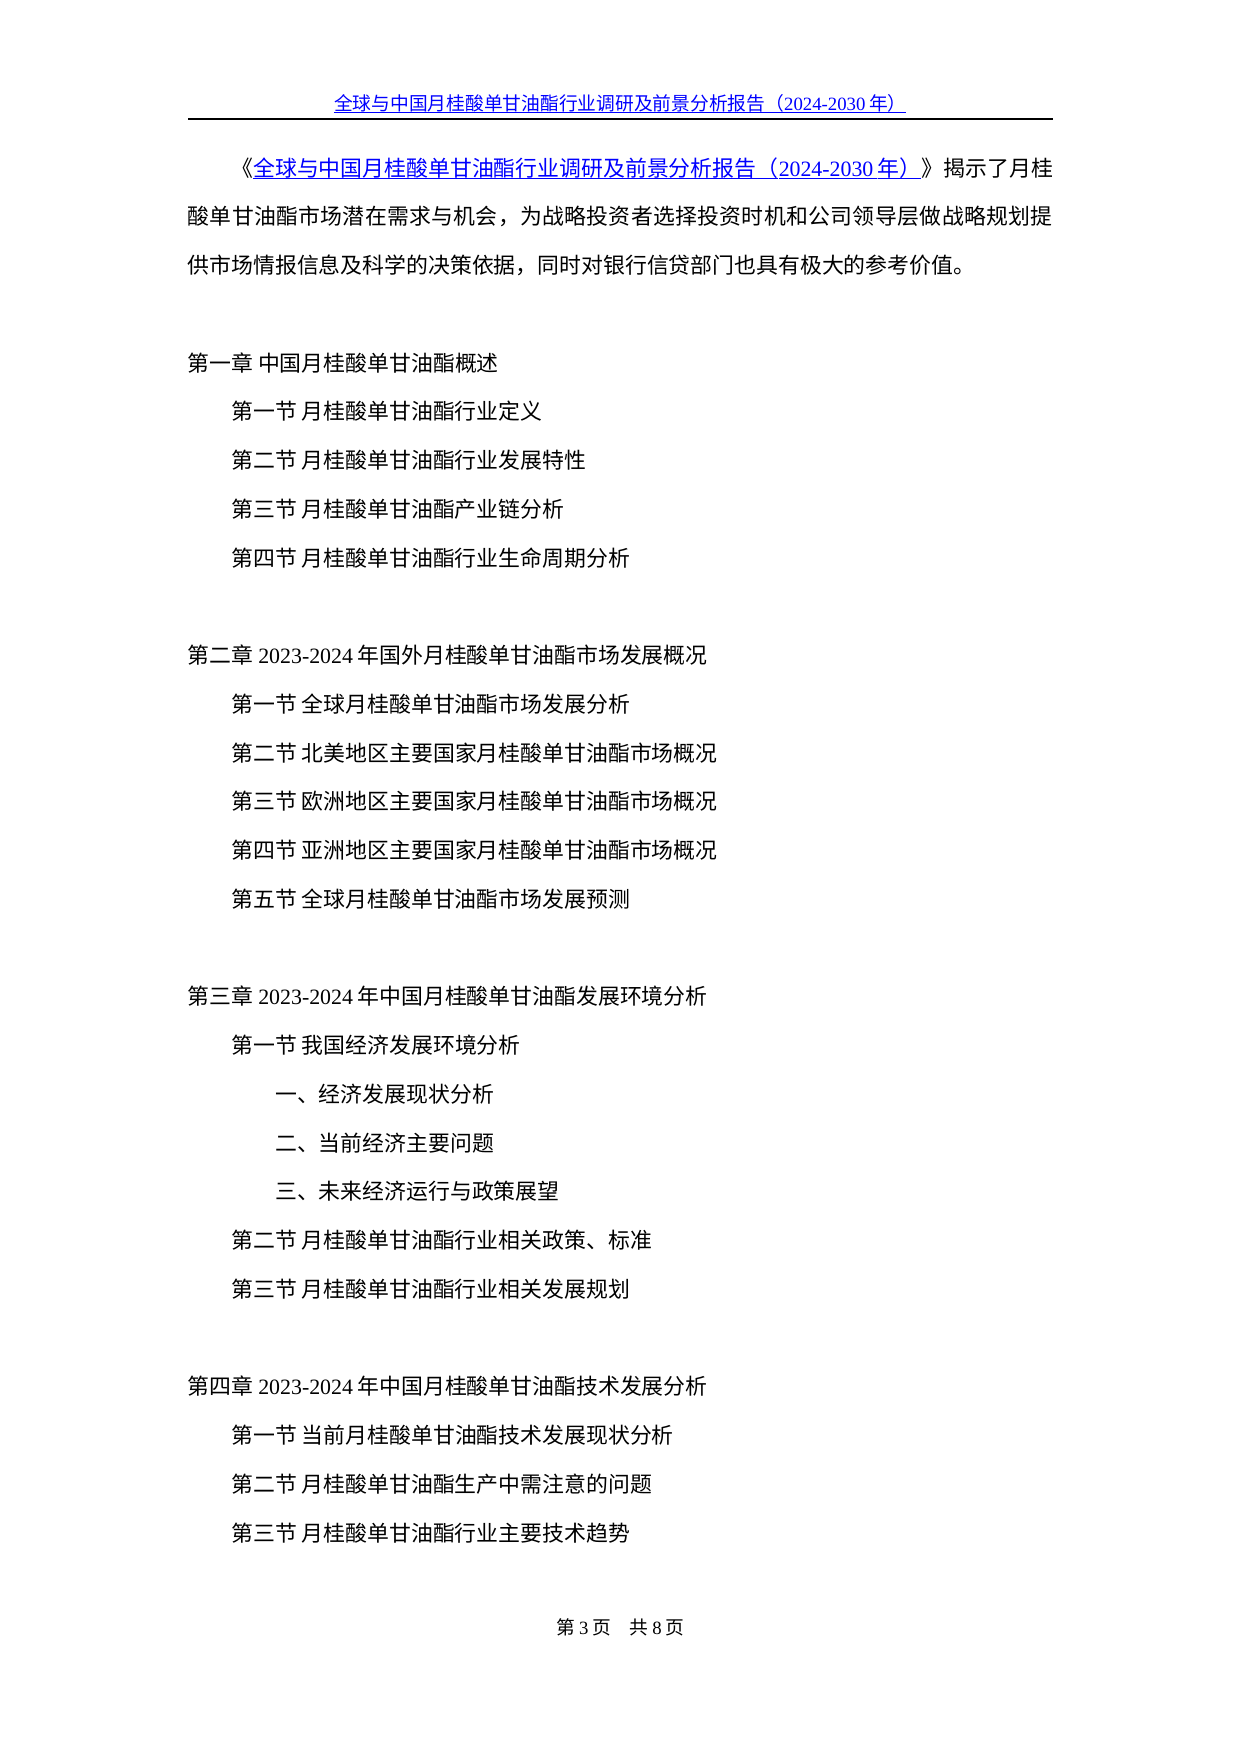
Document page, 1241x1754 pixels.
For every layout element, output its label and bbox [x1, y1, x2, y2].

text [187, 150, 1053, 1548]
